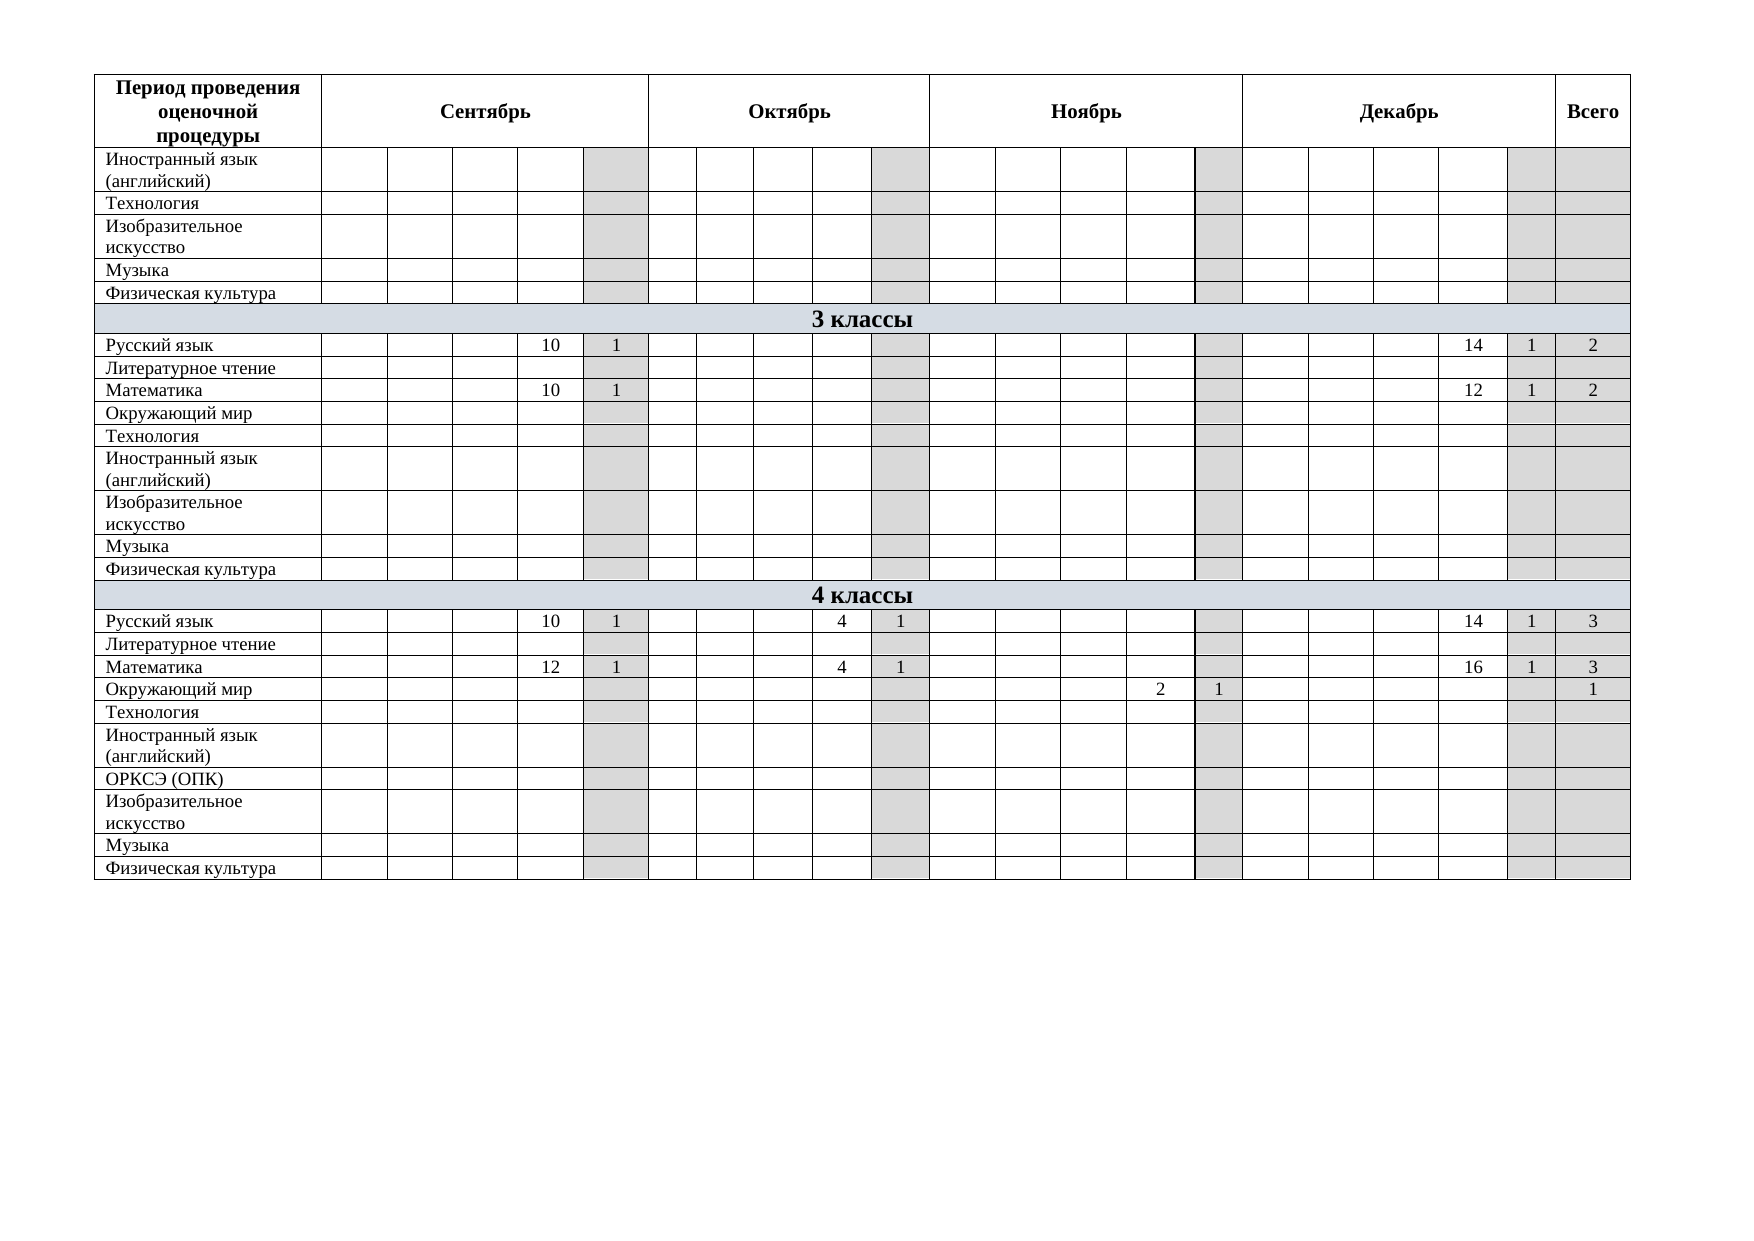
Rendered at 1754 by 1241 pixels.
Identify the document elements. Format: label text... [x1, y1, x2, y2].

table_cell [697, 148, 753, 191]
table_cell [1556, 148, 1630, 191]
table_cell [1508, 768, 1555, 789]
table_cell [1374, 701, 1438, 722]
table_cell [1243, 334, 1308, 356]
table_cell [1243, 192, 1308, 214]
table_cell [518, 724, 583, 767]
table_cell [1127, 334, 1194, 356]
table_cell 10 [518, 379, 583, 401]
table_cell [930, 678, 995, 700]
table_cell [322, 425, 387, 446]
table_cell [649, 425, 696, 446]
table_cell 1 [1556, 678, 1630, 700]
table_cell [1061, 790, 1126, 833]
table_cell [649, 724, 696, 767]
table_cell [754, 491, 812, 534]
table_cell [930, 656, 995, 677]
table_cell [518, 282, 583, 303]
table_cell [1309, 282, 1373, 303]
table_cell 3 [1556, 656, 1630, 677]
table_cell [453, 633, 517, 654]
table_header Сентябрь [322, 75, 648, 147]
table_cell [872, 334, 929, 356]
table_cell [649, 768, 696, 789]
table_cell [872, 215, 929, 258]
table_cell [1508, 357, 1555, 378]
table_cell [649, 834, 696, 856]
table_cell [518, 633, 583, 654]
table_cell [996, 192, 1060, 214]
table_cell [518, 192, 583, 214]
table_cell [518, 768, 583, 789]
table_cell [1508, 425, 1555, 446]
table_cell [1374, 192, 1438, 214]
table_cell [813, 491, 871, 534]
table_cell [996, 148, 1060, 191]
table_cell [1374, 633, 1438, 654]
table_cell [1061, 334, 1126, 356]
table_cell [996, 259, 1060, 281]
table_cell 2 [1556, 334, 1630, 356]
table_cell 10 [518, 610, 583, 632]
table_cell [1439, 447, 1507, 490]
table_cell [996, 790, 1060, 833]
table_cell [1061, 535, 1126, 557]
table_cell [930, 790, 995, 833]
table_cell [996, 768, 1060, 789]
table_cell [453, 558, 517, 579]
table_cell [1196, 610, 1242, 632]
table_cell [322, 192, 387, 214]
table_cell [1061, 447, 1126, 490]
table_cell [322, 701, 387, 722]
table_cell [388, 148, 452, 191]
table_cell [996, 357, 1060, 378]
table_cell [1439, 357, 1507, 378]
table_cell [1061, 678, 1126, 700]
table_cell [1127, 558, 1194, 579]
table_cell [518, 558, 583, 579]
table_cell [1196, 768, 1242, 789]
table_cell [1309, 259, 1373, 281]
table_cell [388, 491, 452, 534]
table_cell [1127, 701, 1194, 722]
table_cell [322, 857, 387, 878]
table_cell [1439, 790, 1507, 833]
table_cell [1508, 857, 1555, 878]
table_cell [453, 701, 517, 722]
table_cell [1196, 656, 1242, 677]
table_cell [1309, 558, 1373, 579]
table_cell [930, 768, 995, 789]
table_cell [697, 656, 753, 677]
table_cell [1309, 491, 1373, 534]
table_cell [1243, 633, 1308, 654]
table_cell [649, 282, 696, 303]
table_cell [453, 425, 517, 446]
table_cell Иностранный язык (английский) [95, 148, 321, 191]
table_cell [996, 447, 1060, 490]
table_cell [1127, 447, 1194, 490]
table_cell [1243, 610, 1308, 632]
table_cell [1243, 402, 1308, 423]
table_cell 2 [1127, 678, 1194, 700]
table_cell [1309, 678, 1373, 700]
table_cell [388, 282, 452, 303]
table_cell [1196, 357, 1242, 378]
table_cell [1309, 148, 1373, 191]
table_cell [930, 148, 995, 191]
table_cell [1309, 724, 1373, 767]
table_cell [1439, 402, 1507, 423]
table_cell [388, 701, 452, 722]
table_cell [453, 215, 517, 258]
table_cell [1243, 215, 1308, 258]
table_cell [649, 357, 696, 378]
table_cell [1439, 633, 1507, 654]
table_cell [388, 724, 452, 767]
table_cell [388, 610, 452, 632]
table_cell [322, 834, 387, 856]
table_cell [754, 701, 812, 722]
table_cell [322, 379, 387, 401]
table_cell [930, 633, 995, 654]
table_cell [322, 535, 387, 557]
table_cell 14 [1439, 610, 1507, 632]
table_cell [1309, 790, 1373, 833]
table_cell Окружающий мир [95, 402, 321, 423]
table_cell [1508, 535, 1555, 557]
table_cell [518, 148, 583, 191]
table_cell [996, 402, 1060, 423]
table_cell [453, 357, 517, 378]
table_cell [322, 724, 387, 767]
table_cell [1061, 357, 1126, 378]
table_cell [996, 834, 1060, 856]
table_cell [930, 610, 995, 632]
table_cell [584, 678, 648, 700]
table_cell [1196, 447, 1242, 490]
table_cell 1 [872, 610, 929, 632]
table_cell [1374, 535, 1438, 557]
table_cell [1556, 215, 1630, 258]
table_cell [649, 334, 696, 356]
table_cell [1309, 425, 1373, 446]
table_cell [1374, 379, 1438, 401]
table_cell 4 [813, 610, 871, 632]
table_cell 14 [1439, 334, 1507, 356]
table_cell [1243, 678, 1308, 700]
table_cell Музыка [95, 834, 321, 856]
table_cell 12 [518, 656, 583, 677]
table_cell [1309, 334, 1373, 356]
table_cell [1508, 259, 1555, 281]
table_cell [754, 215, 812, 258]
table_cell [930, 357, 995, 378]
table_cell [996, 724, 1060, 767]
table_cell [813, 535, 871, 557]
table_cell [754, 535, 812, 557]
table_cell [1127, 491, 1194, 534]
table_cell [1556, 701, 1630, 722]
table_cell [388, 790, 452, 833]
table_cell [872, 558, 929, 579]
table_cell [813, 357, 871, 378]
table_cell [1127, 857, 1194, 878]
table_cell [584, 425, 648, 446]
table_cell [649, 678, 696, 700]
table_cell [754, 790, 812, 833]
table_cell [1508, 282, 1555, 303]
table_cell [1196, 790, 1242, 833]
table_cell [1309, 834, 1373, 856]
table_cell [1309, 535, 1373, 557]
table_cell [813, 724, 871, 767]
table_cell [1508, 558, 1555, 579]
table_cell [996, 701, 1060, 722]
table_cell [754, 633, 812, 654]
table_cell [1508, 192, 1555, 214]
table_cell [1061, 259, 1126, 281]
table_cell [322, 357, 387, 378]
table_cell [649, 259, 696, 281]
table_cell Литературное чтение [95, 633, 321, 654]
table_cell [996, 857, 1060, 878]
table_cell [1439, 491, 1507, 534]
table_cell [1196, 834, 1242, 856]
table_cell [697, 558, 753, 579]
table_cell [1196, 633, 1242, 654]
table_cell [872, 633, 929, 654]
table_cell [697, 425, 753, 446]
table_cell [1243, 491, 1308, 534]
table_cell [518, 215, 583, 258]
table_cell [872, 259, 929, 281]
table_header Всего [1556, 75, 1630, 147]
table_cell [1374, 282, 1438, 303]
table_cell [388, 357, 452, 378]
table_header Ноябрь [930, 75, 1242, 147]
table_cell [518, 402, 583, 423]
table_cell [1439, 535, 1507, 557]
table_cell [1374, 259, 1438, 281]
table_cell [649, 633, 696, 654]
table_cell 16 [1439, 656, 1507, 677]
table_cell [584, 633, 648, 654]
table_cell [813, 678, 871, 700]
table_cell [1243, 558, 1308, 579]
table_cell [813, 402, 871, 423]
table_cell [518, 678, 583, 700]
table_cell ОРКСЭ (ОПК) [95, 768, 321, 789]
table_cell [1439, 701, 1507, 722]
table_cell [930, 402, 995, 423]
table_cell [1061, 192, 1126, 214]
table_cell [697, 379, 753, 401]
table_cell [453, 259, 517, 281]
table_cell [1374, 768, 1438, 789]
table_cell [1061, 282, 1126, 303]
table_cell [754, 334, 812, 356]
table_cell [1243, 148, 1308, 191]
table_cell [813, 334, 871, 356]
table_cell [453, 535, 517, 557]
table_cell [388, 678, 452, 700]
table_cell [388, 558, 452, 579]
table_cell [388, 656, 452, 677]
table_cell [584, 558, 648, 579]
table_cell 1 [1508, 379, 1555, 401]
table_cell [754, 259, 812, 281]
table_cell [697, 535, 753, 557]
table_cell [518, 535, 583, 557]
table_cell [1243, 447, 1308, 490]
table_cell [1439, 192, 1507, 214]
table_cell [322, 790, 387, 833]
table_cell [754, 678, 812, 700]
table_cell [813, 192, 871, 214]
table_cell [388, 334, 452, 356]
table_header Период проведения оценочной процедуры [95, 75, 321, 147]
table_cell 4 классы [95, 581, 1630, 609]
table_cell [930, 334, 995, 356]
table_cell [649, 790, 696, 833]
table_cell [1374, 857, 1438, 878]
table_cell [1196, 259, 1242, 281]
table_cell [996, 610, 1060, 632]
table_cell [1196, 334, 1242, 356]
table_cell [754, 724, 812, 767]
table_cell Русский язык [95, 610, 321, 632]
table_cell [754, 402, 812, 423]
table_cell [1374, 402, 1438, 423]
table_cell Физическая культура [95, 558, 321, 579]
table_cell [322, 215, 387, 258]
table_cell [1243, 357, 1308, 378]
table_cell [1439, 834, 1507, 856]
table_cell Музыка [95, 259, 321, 281]
table_cell [996, 334, 1060, 356]
table_cell [1374, 790, 1438, 833]
table_cell [388, 259, 452, 281]
table_cell [1127, 633, 1194, 654]
table_cell [1127, 834, 1194, 856]
table_cell [754, 425, 812, 446]
table_cell [813, 857, 871, 878]
table_cell [1127, 724, 1194, 767]
table_cell [584, 768, 648, 789]
table_cell [518, 447, 583, 490]
table_cell [996, 491, 1060, 534]
table_cell [813, 282, 871, 303]
table_cell [584, 790, 648, 833]
table_cell [322, 678, 387, 700]
table_cell [697, 192, 753, 214]
table_cell Окружающий мир [95, 678, 321, 700]
table_cell [322, 768, 387, 789]
table_cell 10 [518, 334, 583, 356]
table_cell [813, 768, 871, 789]
table_cell [1127, 148, 1194, 191]
table_cell [649, 610, 696, 632]
table_cell Математика [95, 656, 321, 677]
table_cell [649, 857, 696, 878]
table_cell [1556, 768, 1630, 789]
table_cell [813, 425, 871, 446]
table_cell [697, 834, 753, 856]
table_cell [1556, 491, 1630, 534]
table_cell [697, 402, 753, 423]
table_cell [1309, 656, 1373, 677]
table_cell [1556, 425, 1630, 446]
table_cell [872, 379, 929, 401]
table_cell [1374, 678, 1438, 700]
table_cell [1061, 701, 1126, 722]
table_cell 1 [584, 610, 648, 632]
table_cell [1061, 834, 1126, 856]
table_cell [388, 425, 452, 446]
table_cell [1061, 425, 1126, 446]
table_cell [872, 282, 929, 303]
table_cell [872, 357, 929, 378]
table_cell [1556, 192, 1630, 214]
table_cell 1 [584, 379, 648, 401]
table_cell [1508, 633, 1555, 654]
table_cell [453, 724, 517, 767]
table_cell [584, 491, 648, 534]
table_cell [697, 282, 753, 303]
table_cell [518, 491, 583, 534]
table_cell Иностранный язык (английский) [95, 724, 321, 767]
table_cell [1243, 535, 1308, 557]
table_cell [1243, 790, 1308, 833]
table_cell [584, 535, 648, 557]
table_cell [1508, 834, 1555, 856]
table_cell [1196, 857, 1242, 878]
table_cell [1374, 491, 1438, 534]
table_cell [1556, 282, 1630, 303]
table_cell [754, 192, 812, 214]
table_cell [872, 425, 929, 446]
table_cell [518, 259, 583, 281]
table_cell [1127, 215, 1194, 258]
table_cell [453, 834, 517, 856]
table_cell [754, 357, 812, 378]
table_cell [813, 834, 871, 856]
table_cell Технология [95, 192, 321, 214]
table_cell [1508, 790, 1555, 833]
table_cell [1243, 857, 1308, 878]
table_cell [388, 834, 452, 856]
table_cell [1374, 425, 1438, 446]
table_cell [1127, 282, 1194, 303]
table_cell [518, 701, 583, 722]
table_cell [1061, 633, 1126, 654]
table_cell [1508, 678, 1555, 700]
table_cell 3 [1556, 610, 1630, 632]
table_cell [1243, 724, 1308, 767]
table_cell [1439, 857, 1507, 878]
table_cell [1508, 701, 1555, 722]
table_cell [996, 282, 1060, 303]
table_cell [1061, 768, 1126, 789]
table_cell 1 [1508, 656, 1555, 677]
table_cell 4 [813, 656, 871, 677]
table_cell [649, 535, 696, 557]
table_cell [1439, 425, 1507, 446]
table_cell [1374, 357, 1438, 378]
table_cell Изобразительное искусство [95, 790, 321, 833]
table_cell [1196, 535, 1242, 557]
table_cell [1127, 768, 1194, 789]
table_cell [996, 678, 1060, 700]
table_cell [649, 447, 696, 490]
table_cell [649, 215, 696, 258]
table_cell [453, 678, 517, 700]
table_header Декабрь [1243, 75, 1555, 147]
table_cell [996, 633, 1060, 654]
table_cell [1439, 558, 1507, 579]
table_cell [1439, 768, 1507, 789]
table_cell [584, 357, 648, 378]
table_cell [930, 215, 995, 258]
table_cell [453, 379, 517, 401]
table_cell [518, 857, 583, 878]
table_cell [813, 558, 871, 579]
table_cell [453, 491, 517, 534]
table_cell [1309, 857, 1373, 878]
table_cell 12 [1439, 379, 1507, 401]
table_cell [1127, 656, 1194, 677]
table_cell [453, 857, 517, 878]
table_cell [930, 701, 995, 722]
table_cell [322, 334, 387, 356]
table_cell [1243, 282, 1308, 303]
table_cell [584, 148, 648, 191]
table_cell [322, 558, 387, 579]
table_cell [1556, 357, 1630, 378]
table_cell [697, 701, 753, 722]
table_cell [1243, 768, 1308, 789]
table_cell [754, 379, 812, 401]
table_cell [1374, 558, 1438, 579]
table_cell [1061, 656, 1126, 677]
table_cell [1508, 215, 1555, 258]
table_cell Музыка [95, 535, 321, 557]
table_cell [697, 447, 753, 490]
table_cell [1556, 834, 1630, 856]
table_cell [518, 425, 583, 446]
table_cell [584, 402, 648, 423]
table_cell Изобразительное искусство [95, 491, 321, 534]
table_cell [388, 768, 452, 789]
table_cell [1127, 790, 1194, 833]
table_cell [813, 215, 871, 258]
table_cell [518, 834, 583, 856]
table_cell Технология [95, 701, 321, 722]
table_cell [453, 282, 517, 303]
table_cell [1061, 724, 1126, 767]
table_cell [1196, 425, 1242, 446]
table_cell [754, 282, 812, 303]
table_cell [584, 724, 648, 767]
table_cell [1196, 701, 1242, 722]
table_cell [697, 633, 753, 654]
table_cell [453, 656, 517, 677]
table_cell [1309, 447, 1373, 490]
table_cell [584, 282, 648, 303]
table_cell Математика [95, 379, 321, 401]
table_cell [584, 701, 648, 722]
table_cell [1309, 215, 1373, 258]
table_cell [754, 610, 812, 632]
table_cell [697, 610, 753, 632]
table_cell [996, 535, 1060, 557]
table_cell [930, 558, 995, 579]
table_cell [1556, 724, 1630, 767]
table_cell [1196, 148, 1242, 191]
table_cell [1508, 402, 1555, 423]
table_cell [1508, 148, 1555, 191]
table_cell [1196, 402, 1242, 423]
table_cell [388, 379, 452, 401]
table_cell [1556, 259, 1630, 281]
table_cell [453, 402, 517, 423]
table_cell [584, 857, 648, 878]
table_cell [518, 357, 583, 378]
table_cell 2 [1556, 379, 1630, 401]
table_cell [754, 447, 812, 490]
table_cell [388, 857, 452, 878]
table_cell [697, 790, 753, 833]
table_cell [1556, 447, 1630, 490]
table_cell [1556, 857, 1630, 878]
table_cell [872, 790, 929, 833]
table_cell [1374, 334, 1438, 356]
table_cell [649, 701, 696, 722]
table_cell [930, 192, 995, 214]
table_cell [697, 491, 753, 534]
table_cell [1127, 259, 1194, 281]
table_cell [1309, 701, 1373, 722]
table_cell [1556, 790, 1630, 833]
table_cell [453, 148, 517, 191]
table_cell [1439, 215, 1507, 258]
table_cell [1243, 834, 1308, 856]
table_cell [996, 558, 1060, 579]
table_cell [930, 857, 995, 878]
table_cell [322, 491, 387, 534]
table_cell [1309, 402, 1373, 423]
table_cell [1439, 282, 1507, 303]
table_cell [388, 215, 452, 258]
table_cell [1374, 724, 1438, 767]
table_cell 3 классы [95, 304, 1630, 333]
table_cell [1556, 633, 1630, 654]
table_cell [453, 610, 517, 632]
table_cell [1309, 357, 1373, 378]
table_cell [697, 215, 753, 258]
table_cell [813, 790, 871, 833]
table_cell [453, 192, 517, 214]
table_cell [322, 656, 387, 677]
table_cell [872, 834, 929, 856]
table_cell [1127, 379, 1194, 401]
table_cell [388, 535, 452, 557]
table_cell [322, 402, 387, 423]
table_cell [813, 148, 871, 191]
table_cell [1243, 656, 1308, 677]
table_cell [754, 857, 812, 878]
table_cell [584, 192, 648, 214]
table_cell [813, 259, 871, 281]
table_cell [649, 402, 696, 423]
table_cell [1196, 192, 1242, 214]
table_cell [584, 447, 648, 490]
table_cell [388, 447, 452, 490]
table_cell [1127, 192, 1194, 214]
table_cell [1309, 633, 1373, 654]
table_cell [754, 558, 812, 579]
table_cell Изобразительное искусство [95, 215, 321, 258]
table_cell [1508, 491, 1555, 534]
table_cell [1196, 558, 1242, 579]
table_cell [453, 334, 517, 356]
table_cell [1374, 148, 1438, 191]
table_cell Литературное чтение [95, 357, 321, 378]
table_cell [754, 656, 812, 677]
table_cell [1439, 148, 1507, 191]
table_cell [388, 402, 452, 423]
table_cell [1061, 379, 1126, 401]
table_cell [996, 425, 1060, 446]
table_cell [1061, 148, 1126, 191]
table_cell [1061, 857, 1126, 878]
table_cell [697, 724, 753, 767]
table_cell [388, 633, 452, 654]
table_cell [754, 834, 812, 856]
table_cell [1374, 215, 1438, 258]
table_cell Русский язык [95, 334, 321, 356]
table_cell [453, 768, 517, 789]
table_cell [1127, 425, 1194, 446]
table_cell [872, 402, 929, 423]
table_cell [872, 447, 929, 490]
table_cell [1061, 491, 1126, 534]
table_cell [1309, 768, 1373, 789]
table_cell [1127, 357, 1194, 378]
table_cell [1439, 678, 1507, 700]
table_cell Физическая культура [95, 857, 321, 878]
table_cell [1439, 259, 1507, 281]
table_cell [453, 447, 517, 490]
table_cell [1061, 402, 1126, 423]
table_cell [754, 148, 812, 191]
table_cell [1196, 282, 1242, 303]
table_cell [813, 447, 871, 490]
table_cell [930, 535, 995, 557]
table_cell [1061, 558, 1126, 579]
table_cell [1374, 610, 1438, 632]
table_cell [1309, 379, 1373, 401]
table_cell [584, 259, 648, 281]
table_cell [1374, 447, 1438, 490]
table_cell [1309, 610, 1373, 632]
table_cell [1127, 402, 1194, 423]
table_cell [930, 834, 995, 856]
table_cell [322, 259, 387, 281]
table_cell [649, 192, 696, 214]
table_cell [813, 379, 871, 401]
table_cell [1243, 259, 1308, 281]
table_cell [930, 379, 995, 401]
table_cell [649, 491, 696, 534]
table_cell [322, 610, 387, 632]
table_cell 1 [1508, 610, 1555, 632]
table_cell [1196, 379, 1242, 401]
table_cell [1374, 656, 1438, 677]
table_cell [649, 656, 696, 677]
table_cell [697, 678, 753, 700]
table_cell [872, 857, 929, 878]
table_cell 1 [1196, 678, 1242, 700]
table_cell [584, 215, 648, 258]
table_cell [697, 259, 753, 281]
table_cell [872, 192, 929, 214]
table_cell Технология [95, 425, 321, 446]
table_cell [1556, 535, 1630, 557]
table_cell [1556, 558, 1630, 579]
table_cell [1439, 724, 1507, 767]
table_cell 1 [584, 656, 648, 677]
table_cell [322, 148, 387, 191]
table_cell [930, 447, 995, 490]
table_cell [1196, 215, 1242, 258]
table_header Октябрь [649, 75, 929, 147]
table_cell [872, 148, 929, 191]
table_cell [1374, 834, 1438, 856]
table_cell [1309, 192, 1373, 214]
table_cell [388, 192, 452, 214]
table_cell [697, 857, 753, 878]
table_cell [996, 379, 1060, 401]
table_cell [1243, 425, 1308, 446]
table_cell [453, 790, 517, 833]
table_cell [813, 701, 871, 722]
table_cell [872, 724, 929, 767]
table_cell [930, 491, 995, 534]
table_cell [1556, 402, 1630, 423]
table_cell 1 [1508, 334, 1555, 356]
table_cell [1127, 610, 1194, 632]
table_cell [754, 768, 812, 789]
table_cell [1196, 724, 1242, 767]
table_cell [996, 656, 1060, 677]
table_cell [697, 768, 753, 789]
table_cell [1508, 447, 1555, 490]
table_cell [1243, 701, 1308, 722]
table_cell [872, 768, 929, 789]
table_cell [649, 379, 696, 401]
table_cell [930, 282, 995, 303]
table_cell [813, 633, 871, 654]
table_cell [1508, 724, 1555, 767]
table_cell [322, 447, 387, 490]
table_cell [1196, 491, 1242, 534]
table_cell [872, 491, 929, 534]
table_cell [996, 215, 1060, 258]
table_cell [930, 259, 995, 281]
table_cell [322, 282, 387, 303]
table_cell [1061, 215, 1126, 258]
table_cell [872, 678, 929, 700]
table_cell Иностранный язык (английский) [95, 447, 321, 490]
table_cell [649, 148, 696, 191]
table_cell [649, 558, 696, 579]
table_cell 1 [584, 334, 648, 356]
table_cell Физическая культура [95, 282, 321, 303]
table_cell [1061, 610, 1126, 632]
table_cell [322, 633, 387, 654]
table_cell [1127, 535, 1194, 557]
table_cell [872, 701, 929, 722]
table_cell 1 [872, 656, 929, 677]
table_cell [930, 724, 995, 767]
table_cell [872, 535, 929, 557]
table_cell [1243, 379, 1308, 401]
table_cell [697, 334, 753, 356]
table_cell [930, 425, 995, 446]
table_cell [584, 834, 648, 856]
table_cell [697, 357, 753, 378]
table_cell [518, 790, 583, 833]
